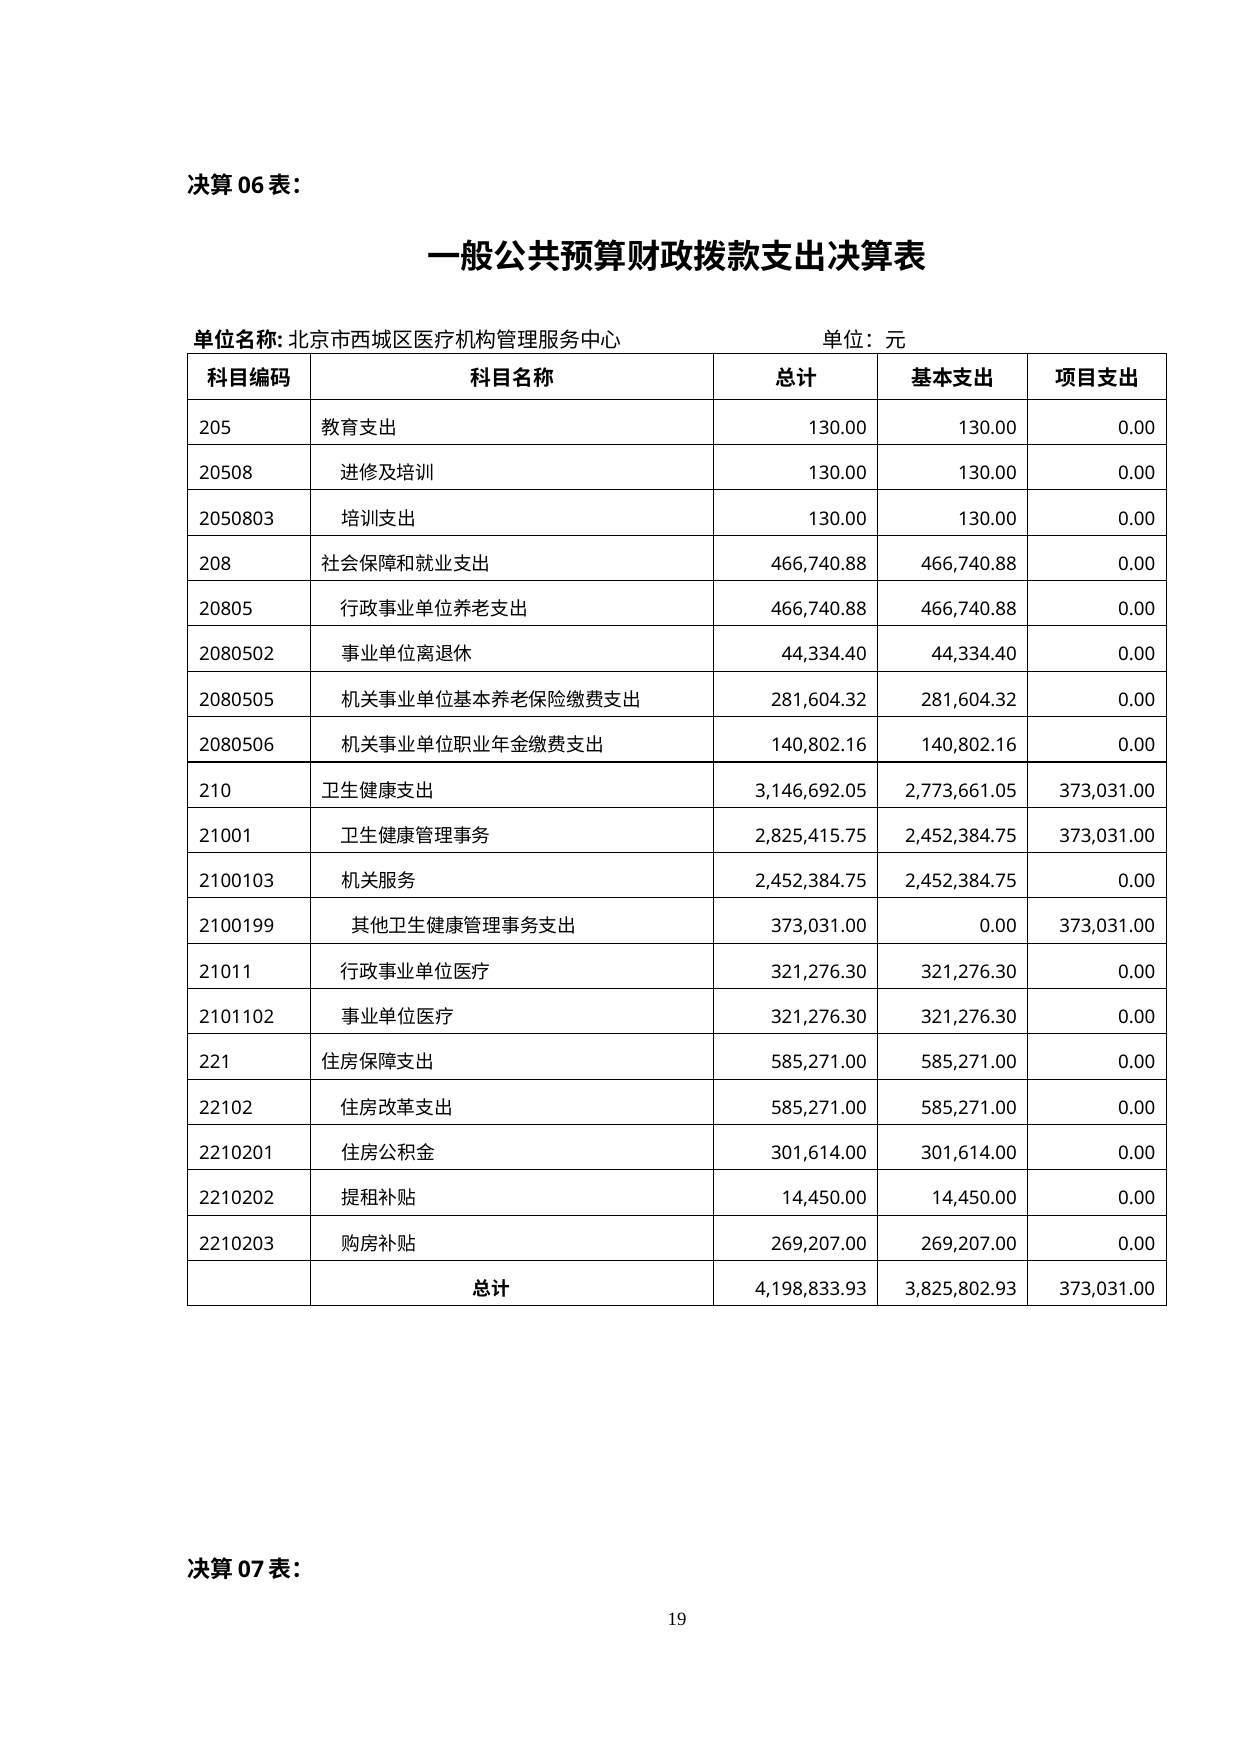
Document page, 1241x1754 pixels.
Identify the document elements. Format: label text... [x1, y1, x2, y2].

table_cell 0.00 [1028, 490, 1166, 534]
table_cell 住房保障支出 [311, 1034, 713, 1078]
table_cell 205 [188, 400, 310, 444]
table_cell 0.00 [1028, 536, 1166, 580]
table_cell 3,825,802.93 [878, 1261, 1027, 1305]
table_cell 0.00 [1028, 944, 1166, 988]
table_cell 373,031.00 [1028, 808, 1166, 852]
table_cell 提租补贴 [311, 1170, 713, 1214]
text 决算07表： [187, 1534, 1167, 1588]
table_cell 0.00 [1028, 581, 1166, 625]
table_cell 130.00 [714, 445, 877, 489]
table_cell 140,802.16 [714, 717, 877, 761]
table_cell 0.00 [1028, 1216, 1166, 1260]
table_cell 2100103 [188, 853, 310, 897]
table_cell 301,614.00 [714, 1125, 877, 1169]
table_cell 466,740.88 [878, 581, 1027, 625]
table_cell 0.00 [1028, 853, 1166, 897]
table_cell 0.00 [1028, 1170, 1166, 1214]
table_cell 其他卫生健康管理事务支出 [311, 898, 713, 943]
table_cell 44,334.40 [714, 626, 877, 671]
table_cell 2050803 [188, 490, 310, 534]
table_cell 总计 [311, 1261, 713, 1305]
table_cell 购房补贴 [311, 1216, 713, 1260]
table_cell 社会保障和就业支出 [311, 536, 713, 580]
table_cell 321,276.30 [878, 944, 1027, 988]
table_cell 培训支出 [311, 490, 713, 534]
table_cell 0.00 [1028, 400, 1166, 444]
table_cell 585,271.00 [878, 1034, 1027, 1078]
table_cell 机关服务 [311, 853, 713, 897]
table_cell 130.00 [714, 400, 877, 444]
table_cell 0.00 [1028, 1034, 1166, 1078]
table_cell 20805 [188, 581, 310, 625]
table_header 科目名称 [311, 354, 713, 399]
table_cell 行政事业单位养老支出 [311, 581, 713, 625]
table_cell 373,031.00 [714, 898, 877, 943]
table_cell 44,334.40 [878, 626, 1027, 671]
table_cell 321,276.30 [714, 989, 877, 1033]
table_cell 14,450.00 [714, 1170, 877, 1214]
table_header 基本支出 [878, 354, 1027, 399]
table_cell 20508 [188, 445, 310, 489]
table_cell 机关事业单位基本养老保险缴费支出 [311, 672, 713, 716]
table_cell 2080502 [188, 626, 310, 671]
table_cell 130.00 [878, 400, 1027, 444]
table_cell 事业单位离退休 [311, 626, 713, 671]
text 单位名称: 北京市西城区医疗机构管理服务中心 单位：元 [110, 323, 1240, 353]
table_cell 2210201 [188, 1125, 310, 1169]
table_cell 4,198,833.93 [714, 1261, 877, 1305]
table_cell 301,614.00 [878, 1125, 1027, 1169]
table_cell 466,740.88 [714, 536, 877, 580]
table_cell 21011 [188, 944, 310, 988]
table_cell 373,031.00 [1028, 763, 1166, 807]
table_cell 14,450.00 [878, 1170, 1027, 1214]
table_cell 281,604.32 [878, 672, 1027, 716]
table_cell 0.00 [1028, 1125, 1166, 1169]
table_cell 0.00 [1028, 672, 1166, 716]
table_cell 2101102 [188, 989, 310, 1033]
table_cell 130.00 [878, 490, 1027, 534]
table_cell 321,276.30 [714, 944, 877, 988]
table_cell 住房改革支出 [311, 1080, 713, 1124]
table_header 项目支出 [1028, 354, 1166, 399]
table_cell 373,031.00 [1028, 898, 1166, 943]
table_cell 3,146,692.05 [714, 763, 877, 807]
table_cell [188, 1261, 310, 1305]
table_cell 2,452,384.75 [714, 853, 877, 897]
table_cell 0.00 [1028, 626, 1166, 671]
table_cell 585,271.00 [714, 1080, 877, 1124]
table_cell 2,773,661.05 [878, 763, 1027, 807]
table_cell 卫生健康支出 [311, 763, 713, 807]
table_cell 130.00 [878, 445, 1027, 489]
table_cell 281,604.32 [714, 672, 877, 716]
text 决算06表： [187, 150, 1167, 204]
table_cell 221 [188, 1034, 310, 1078]
table_cell 0.00 [1028, 445, 1166, 489]
table_cell 教育支出 [311, 400, 713, 444]
table_cell 机关事业单位职业年金缴费支出 [311, 717, 713, 761]
table_cell 0.00 [1028, 717, 1166, 761]
table_cell 2100199 [188, 898, 310, 943]
table_cell 269,207.00 [878, 1216, 1027, 1260]
table_cell 2210203 [188, 1216, 310, 1260]
table_cell 130.00 [714, 490, 877, 534]
table_cell 2,452,384.75 [878, 808, 1027, 852]
table_cell 行政事业单位医疗 [311, 944, 713, 988]
table_cell 2080506 [188, 717, 310, 761]
table_cell 卫生健康管理事务 [311, 808, 713, 852]
table_cell 住房公积金 [311, 1125, 713, 1169]
table_cell 0.00 [1028, 989, 1166, 1033]
table_cell 0.00 [878, 898, 1027, 943]
table_cell 进修及培训 [311, 445, 713, 489]
table_cell 0.00 [1028, 1080, 1166, 1124]
table_cell 2,825,415.75 [714, 808, 877, 852]
table_cell 140,802.16 [878, 717, 1027, 761]
table_cell 466,740.88 [878, 536, 1027, 580]
table_cell 210 [188, 763, 310, 807]
table_cell 269,207.00 [714, 1216, 877, 1260]
table_cell 2,452,384.75 [878, 853, 1027, 897]
table_cell 22102 [188, 1080, 310, 1124]
table_cell 21001 [188, 808, 310, 852]
table_cell 585,271.00 [878, 1080, 1027, 1124]
table_cell 2210202 [188, 1170, 310, 1214]
text 一般公共预算财政拨款支出决算表 [187, 229, 1167, 278]
table_cell 373,031.00 [1028, 1261, 1166, 1305]
table_cell 466,740.88 [714, 581, 877, 625]
table_cell 事业单位医疗 [311, 989, 713, 1033]
table_header 科目编码 [188, 354, 310, 399]
table_cell 2080505 [188, 672, 310, 716]
table_cell 321,276.30 [878, 989, 1027, 1033]
table_header 总计 [714, 354, 877, 399]
table_cell 585,271.00 [714, 1034, 877, 1078]
table_cell 208 [188, 536, 310, 580]
